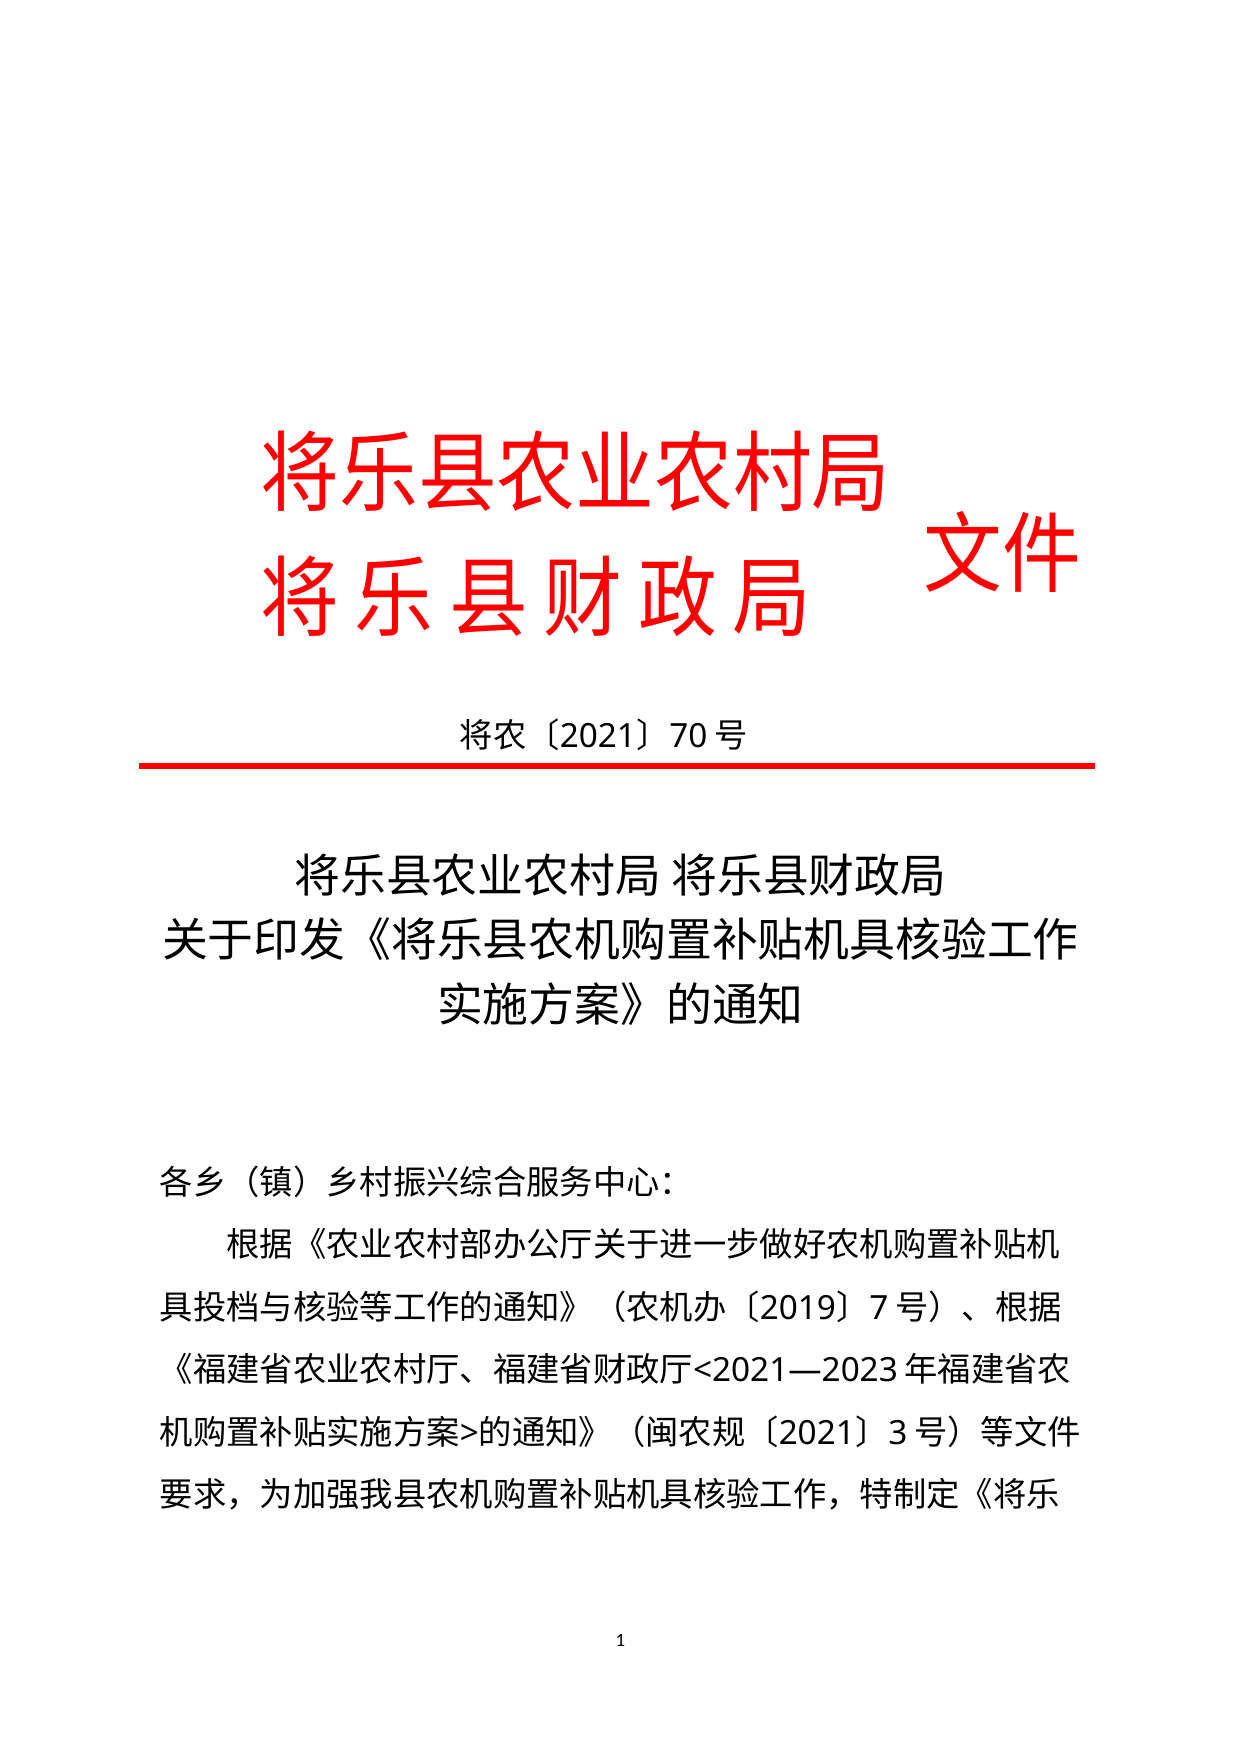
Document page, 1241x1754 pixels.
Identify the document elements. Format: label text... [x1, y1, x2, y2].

text 将农〔2021〕70号 [159, 709, 1081, 757]
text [159, 1207, 1081, 1519]
text 关于印发《将乐县农机购置补贴机具核验工作实施方案》的通知 [159, 905, 1081, 1034]
text 将乐县农业农村局 将乐县财政局 [159, 840, 1081, 905]
text 各乡（镇）乡村振兴综合服务中心： [159, 1144, 1081, 1207]
